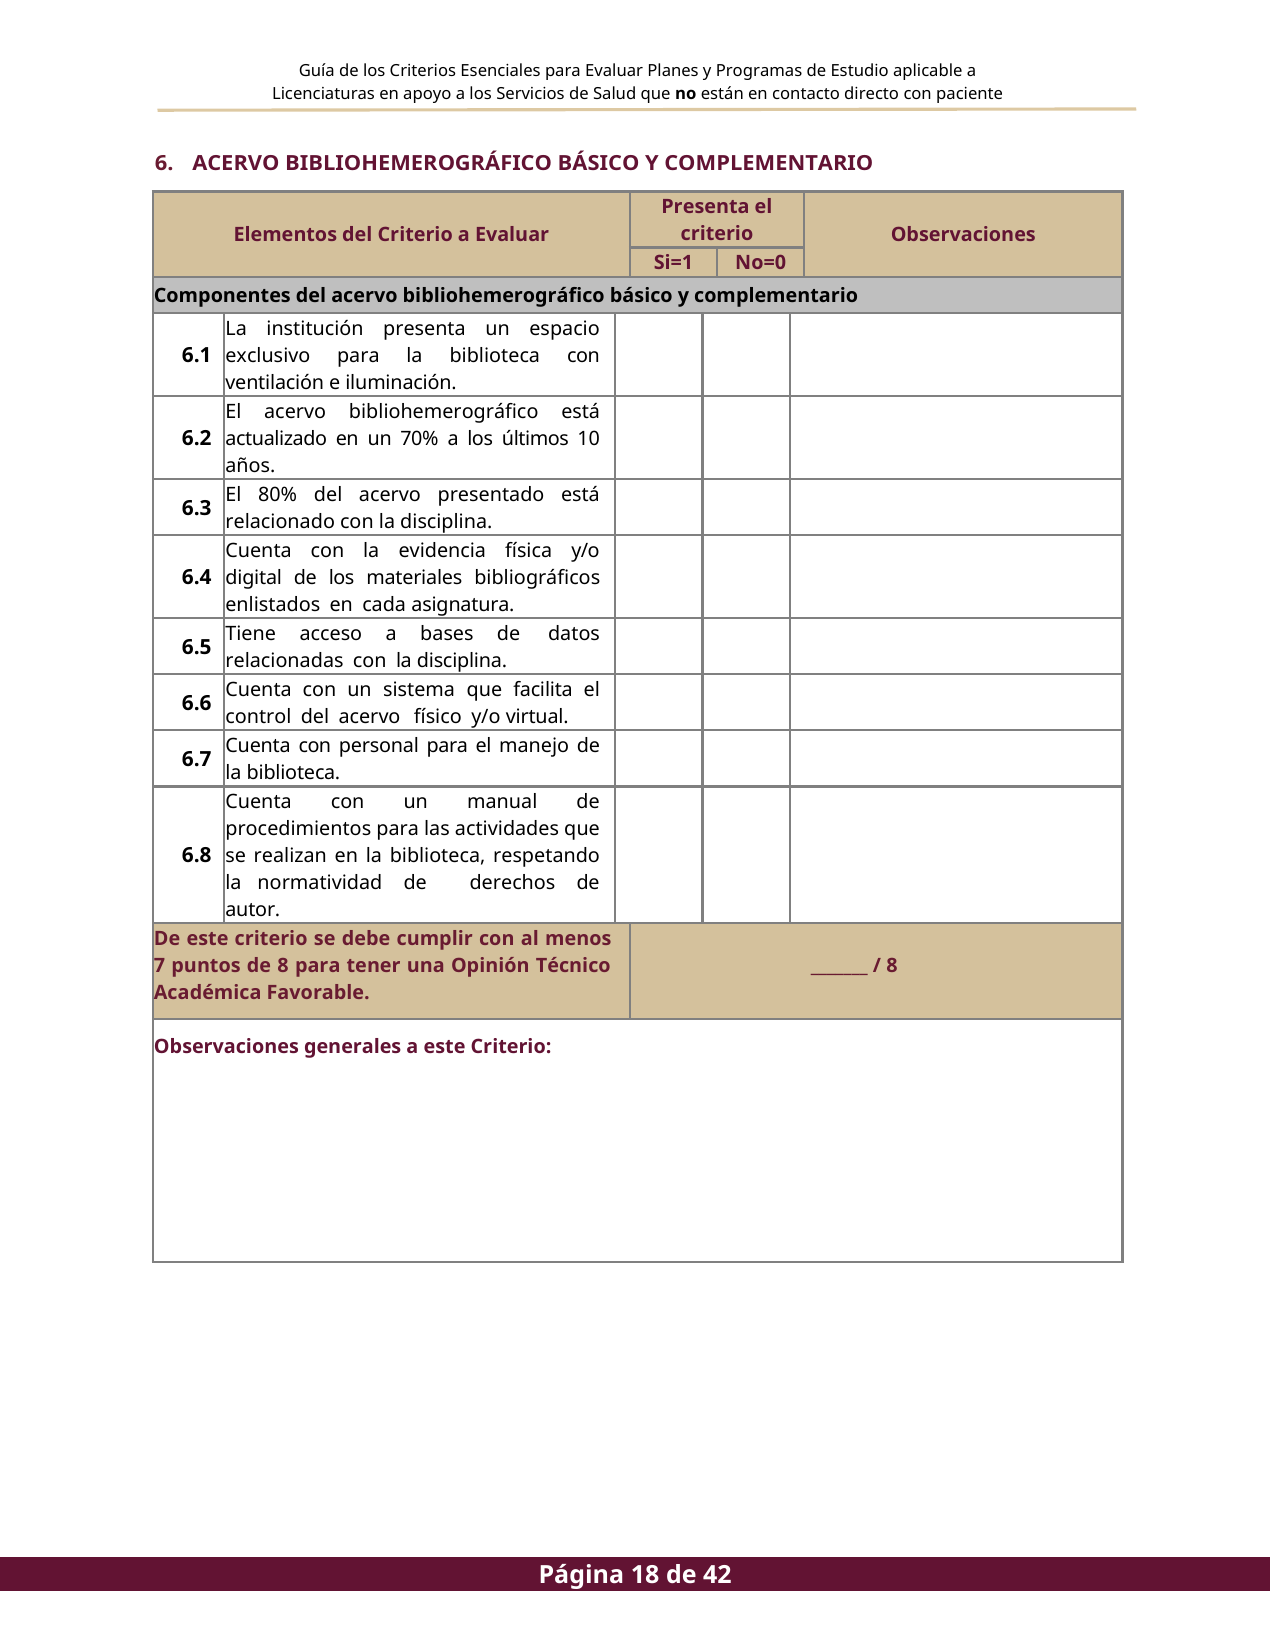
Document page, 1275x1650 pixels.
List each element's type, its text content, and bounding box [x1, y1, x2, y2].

table_cell [704, 788, 789, 922]
table_cell Cuenta con un manual de procedimientos para las actividades que se realizan en la biblioteca, respetando la normatividad de derechos de autor. [225, 788, 614, 922]
table_cell [154, 536, 223, 617]
table_cell [616, 788, 701, 922]
table_cell Observaciones generales a este Criterio: [154, 1020, 1121, 1261]
table_cell [791, 536, 1121, 617]
table_cell [154, 788, 223, 922]
table_cell [704, 675, 789, 729]
table_cell [616, 480, 701, 534]
table_cell Tiene acceso a bases de datos relacionadas con la disciplina. [225, 619, 614, 673]
table_cell [616, 397, 701, 478]
table_cell [791, 397, 1121, 478]
table_cell [704, 536, 789, 617]
table_header Elementos del Criterio a Evaluar [154, 193, 629, 276]
table_cell [791, 675, 1121, 729]
table_cell [616, 536, 701, 617]
table_cell [791, 314, 1121, 395]
table_cell [154, 480, 223, 534]
table_cell El acervo bibliohemerográfico está actualizado en un 70% a los últimos 10 años. [225, 397, 614, 478]
table_cell _______ / 8 [631, 924, 1121, 1018]
table_cell Cuenta con un sistema que facilita el control del acervo físico y/o virtual. [225, 675, 614, 729]
table_cell [704, 619, 789, 673]
table_cell [791, 731, 1121, 785]
table_cell [616, 675, 701, 729]
table_cell [154, 619, 223, 673]
table_cell La institución presenta un espacio exclusivo para la biblioteca con ventilación e iluminación. [225, 314, 614, 395]
table_cell Cuenta con personal para el manejo de la biblioteca. [225, 731, 614, 785]
table_cell Componentes del acervo bibliohemerográfico básico y complementario [154, 278, 1121, 312]
text ACERVO BIBLIOHEMEROGRÁFICO BÁSICO Y COMPLEMENTARIO [154, 148, 1127, 176]
table_cell [704, 731, 789, 785]
table_cell Cuenta con la evidencia física y/o digital de los materiales bibliográficos enlistados en cada asignatura. [225, 536, 614, 617]
table_cell [704, 314, 789, 395]
table_cell [704, 480, 789, 534]
table_header Observaciones [805, 193, 1121, 276]
table_cell No=0 [718, 249, 803, 276]
table_cell [704, 397, 789, 478]
table_cell El 80% del acervo presentado está relacionado con la disciplina. [225, 480, 614, 534]
table_cell [616, 731, 701, 785]
table_cell [154, 397, 223, 478]
table_cell [154, 675, 223, 729]
table_cell [791, 619, 1121, 673]
table_cell De este criterio se debe cumplir con al menos 7 puntos de 8 para tener una Opinión Técnico Académica Favorable. [154, 924, 629, 1018]
table_cell [616, 314, 701, 395]
table_header Presenta el criterio [631, 193, 803, 246]
table_cell [154, 731, 223, 785]
table_cell [154, 314, 223, 395]
table_cell Si=1 [631, 249, 716, 276]
table_cell [791, 788, 1121, 922]
table_cell [791, 480, 1121, 534]
table_cell [616, 619, 701, 673]
